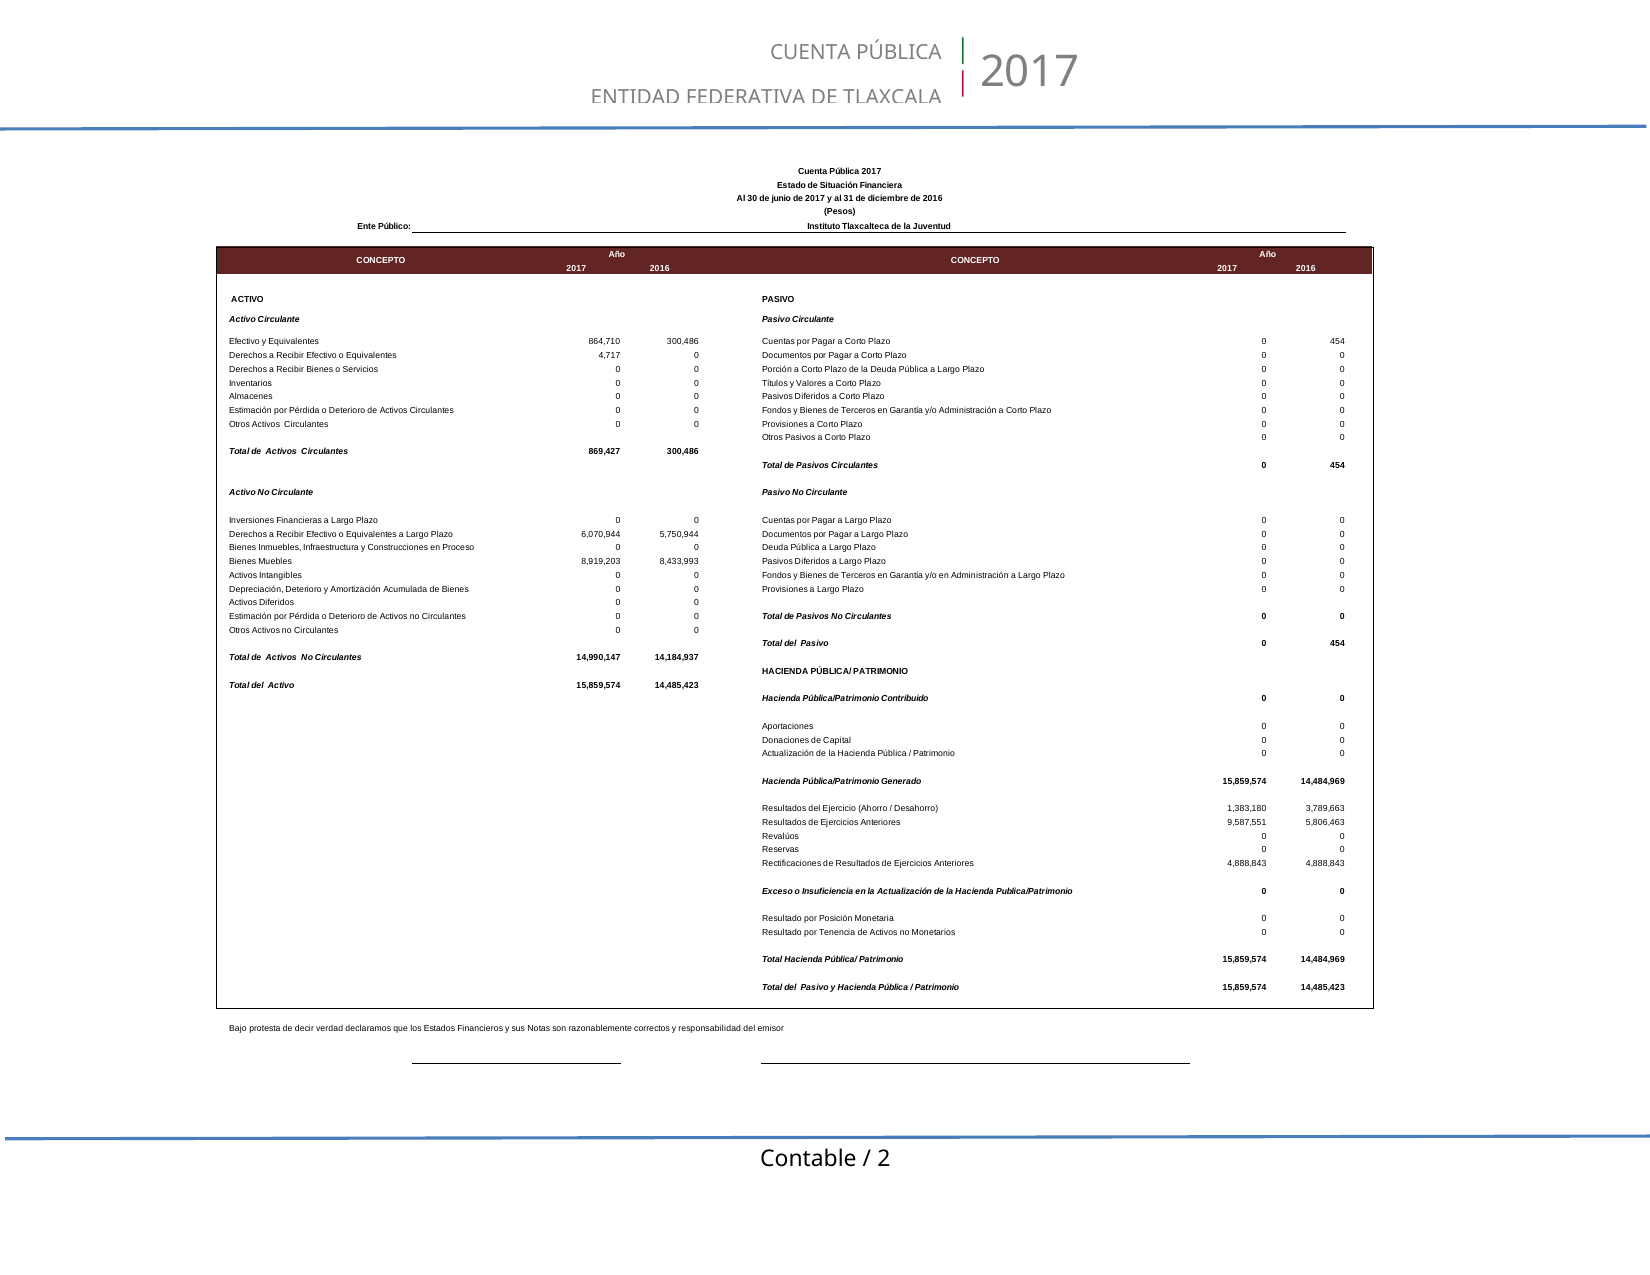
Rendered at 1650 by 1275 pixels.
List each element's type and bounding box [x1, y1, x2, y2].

picture [956, 28, 974, 100]
